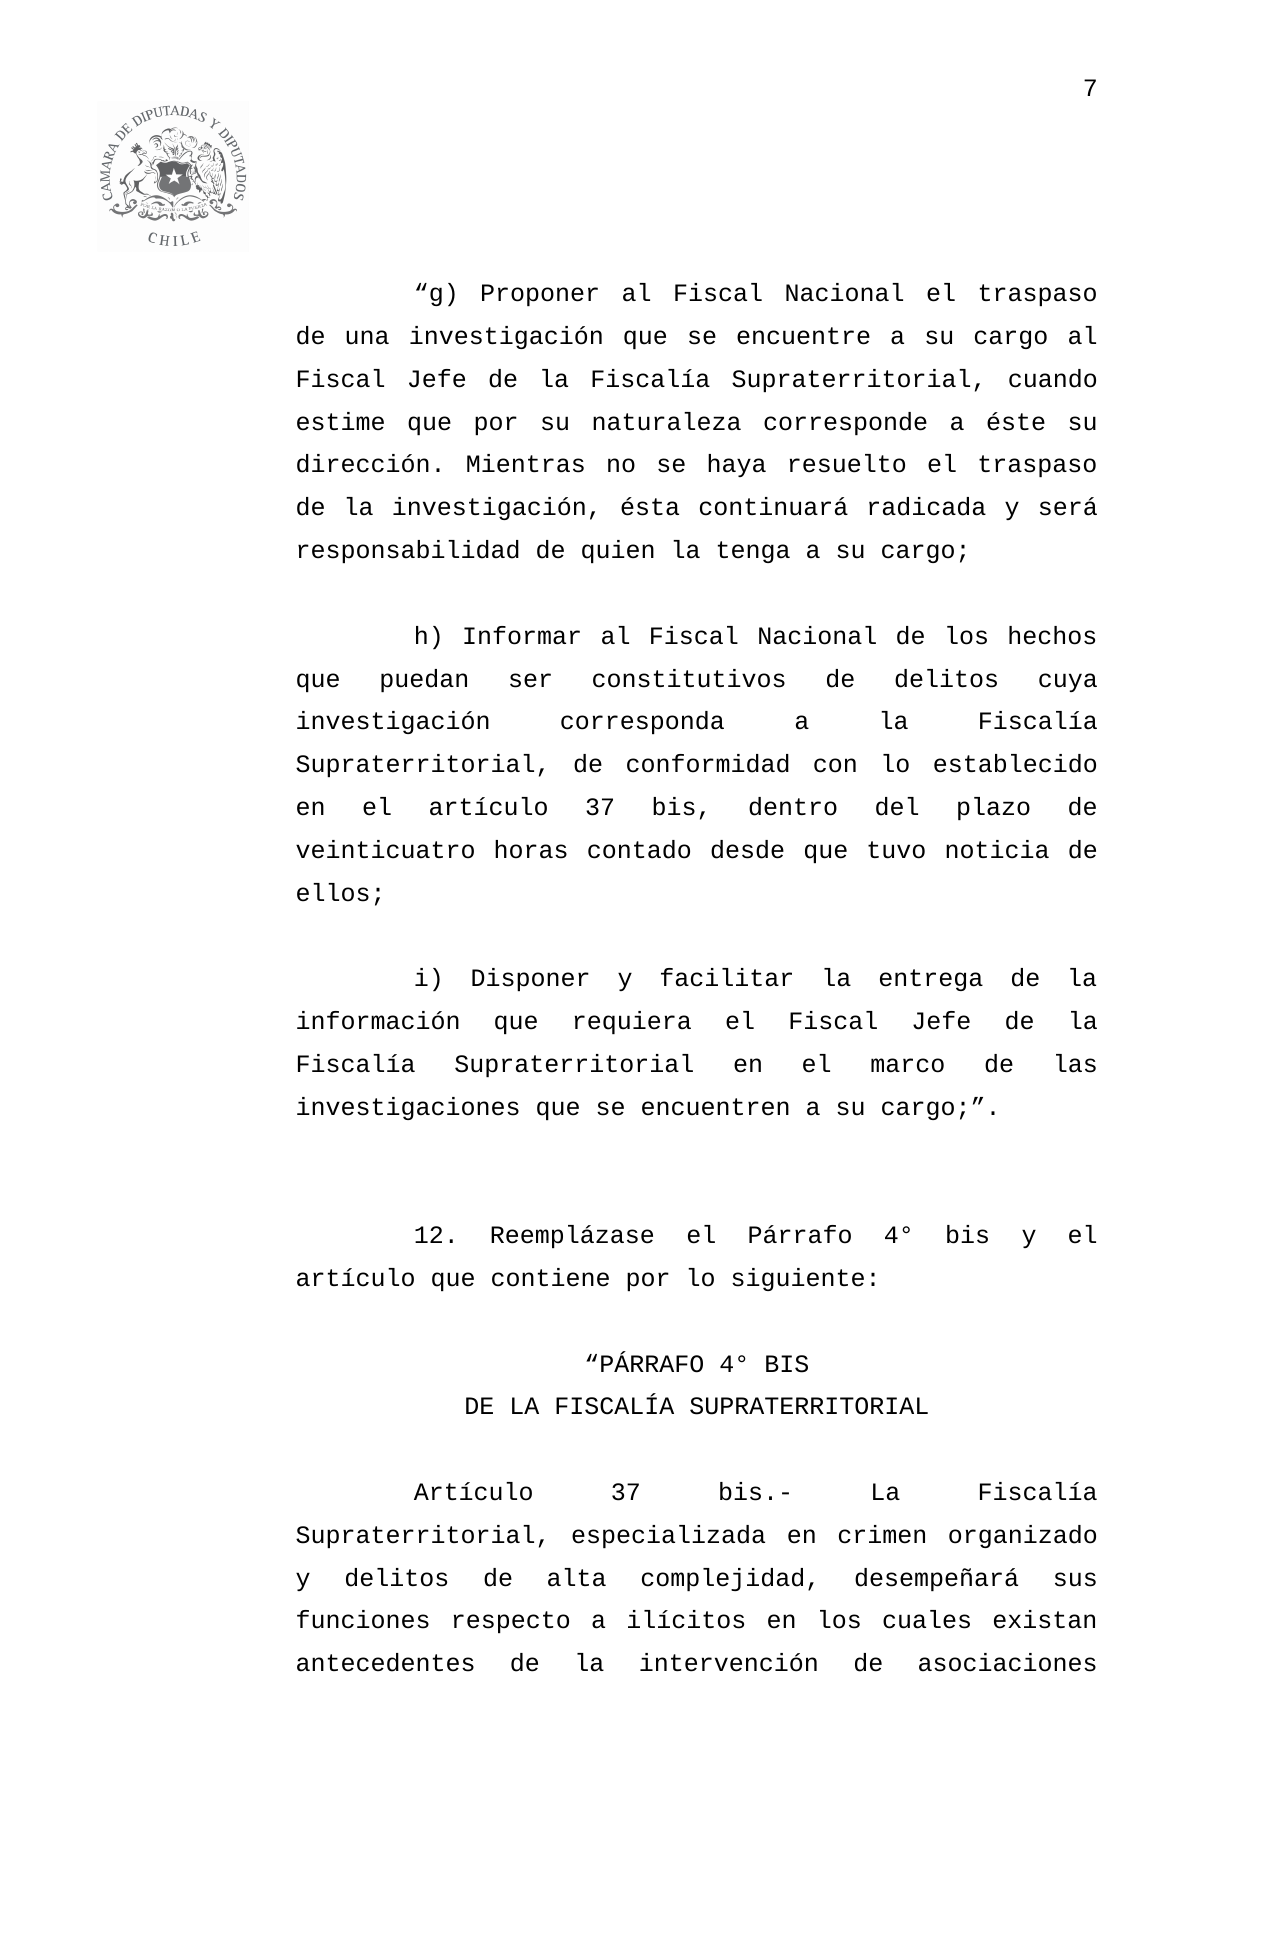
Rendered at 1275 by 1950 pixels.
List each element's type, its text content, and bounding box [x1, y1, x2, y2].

text DE LA FISCALÍA SUPRATERRITORIAL [295, 1394, 1098, 1422]
text “g) Proponer al Fiscal Nacional el traspaso de una investigación que se encuentre a su cargo al Fiscal Jefe de la Fiscalía Supraterritorial, cuando estime que por su naturaleza corresponde a éste su dirección. Mientras no se haya resuelto el traspaso de la investigación, ésta continuará radicada y será responsabilidad de quien la tenga a su cargo; [295, 281, 1098, 566]
picture [97, 101, 249, 252]
text h) Informar al Fiscal Nacional de los hechos que puedan ser constitutivos de delitos cuya investigación corresponda a la Fiscalía Supraterritorial, de conformidad con lo establecido en el artículo 37 bis, dentro del plazo de veinticuatro horas contado desde que tuvo noticia de ellos; [295, 623, 1098, 908]
text i) Disponer y facilitar la entrega de la información que requiera el Fiscal Jefe de la Fiscalía Supraterritorial en el marco de las investigaciones que se encuentren a su cargo;”. [295, 966, 1098, 1123]
text “PÁRRAFO 4° BIS [295, 1351, 1098, 1379]
text 12. Reemplázase el Párrafo 4° bis y el artículo que contiene por lo siguiente: [295, 1222, 1098, 1294]
